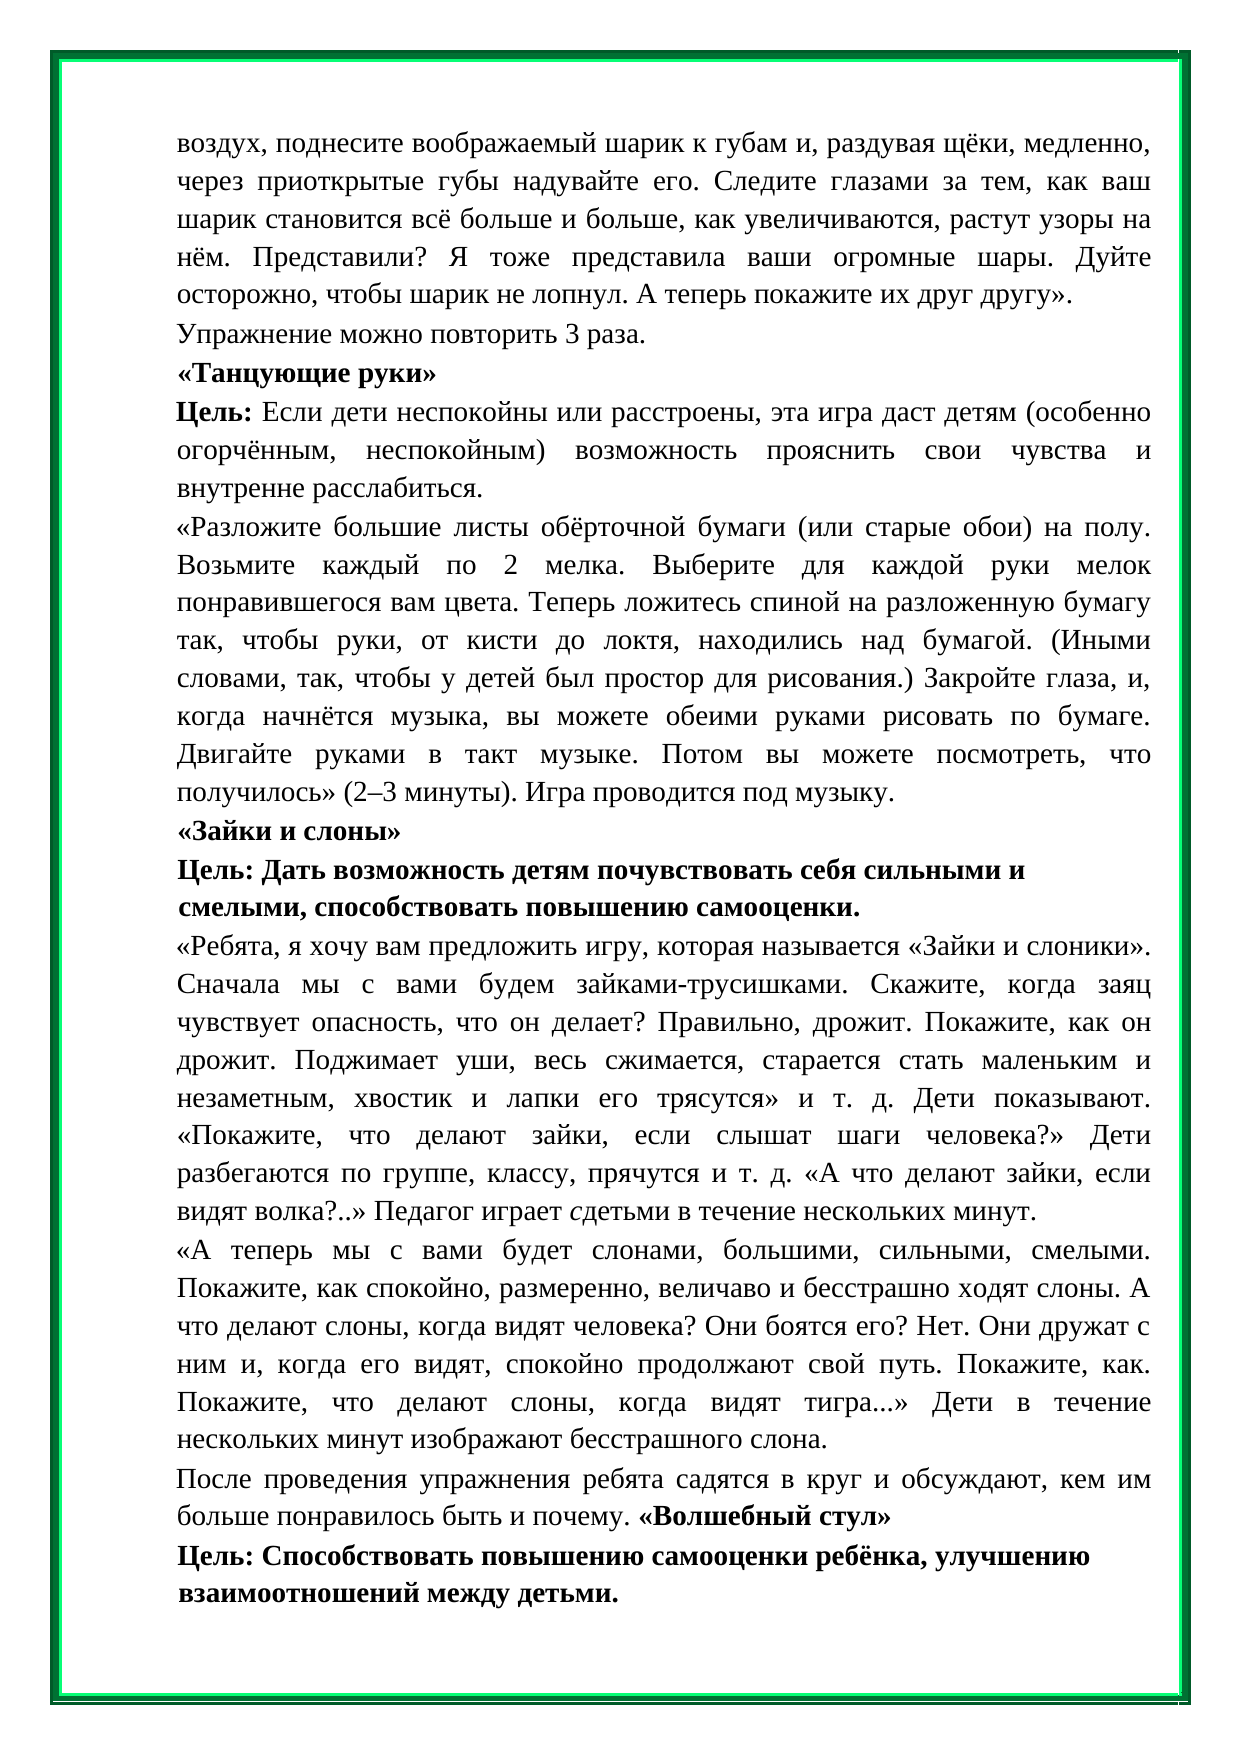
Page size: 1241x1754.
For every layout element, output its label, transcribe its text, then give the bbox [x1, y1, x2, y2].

text «А теперь мы с вами будет слонами, большими, сильными, смелыми. Покажите, как спокойно, размеренно, величаво и бесстрашно ходят слоны. А что делают слоны, когда видят человека? Они боятся его? Нет. Они дружат с ним и, когда его видят, спокойно продолжают свой путь. Покажите, как. Покажите, что делают слоны, когда видят тигра...» Дети в течение нескольких минут изображают бесстрашного слона. [176, 1232, 1152, 1455]
text «Зайки и слоны» [177, 813, 1153, 846]
text «Танцующие руки» [177, 355, 1153, 389]
text Цель: Дать возможность детям почувствовать себя сильными и смелыми, способствовать повышению самооценки. [177, 852, 1153, 923]
text Цель: Если дети неспокойны или расстроены, эта игра даст детям (особенно огорчённым, неспокойным) возможность прояснить свои чувства и внутренне расслабиться. [176, 394, 1152, 503]
text «Ребята, я хочу вам предложить игру, которая называется «Зайки и слоники». Сначала мы с вами будем зайками-трусишками. Скажите, когда заяц чувствует опасность, что он делает? Правильно, дрожит. Покажите, как он дрожит. Поджимает уши, весь сжимается, старается стать маленьким и незаметным, хвостик и лапки его трясутся» и т. д. Дети показывают. «Покажите, что делают зайки, если слышат шаги человека?» Дети разбегаются по группе, классу, прячутся и т. д. «А что делают зайки, если видят волка?..» Педагог играет сдетьми в течение нескольких минут. [176, 928, 1152, 1227]
text «Разложите большие листы обёрточной бумаги (или старые обои) на полу. Возьмите каждый по 2 мелка. Выберите для каждой руки мелок понравившегося вам цвета. Теперь ложитесь спиной на разложенную бумагу так, чтобы руки, от кисти до локтя, находились над бумагой. (Иными словами, так, чтобы у детей был простор для рисования.) Закройте глаза, и, когда начнётся музыка, вы можете обеими руками рисовать по бумаге. Двигайте руками в такт музыке. Потом вы можете посмотреть, что получилось» (2–3 минуты). Игра проводится под музыку. [176, 509, 1152, 807]
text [176, 125, 1152, 310]
text После проведения упражнения ребята садятся в круг и обсуждают, кем им больше понравилось быть и почему. «Волшебный стул» [176, 1461, 1152, 1532]
text Упражнение можно повторить 3 раза. [176, 316, 1152, 349]
text Цель: Способствовать повышению самооценки ребёнка, улучшению взаимоотношений между детьми. [177, 1538, 1153, 1609]
